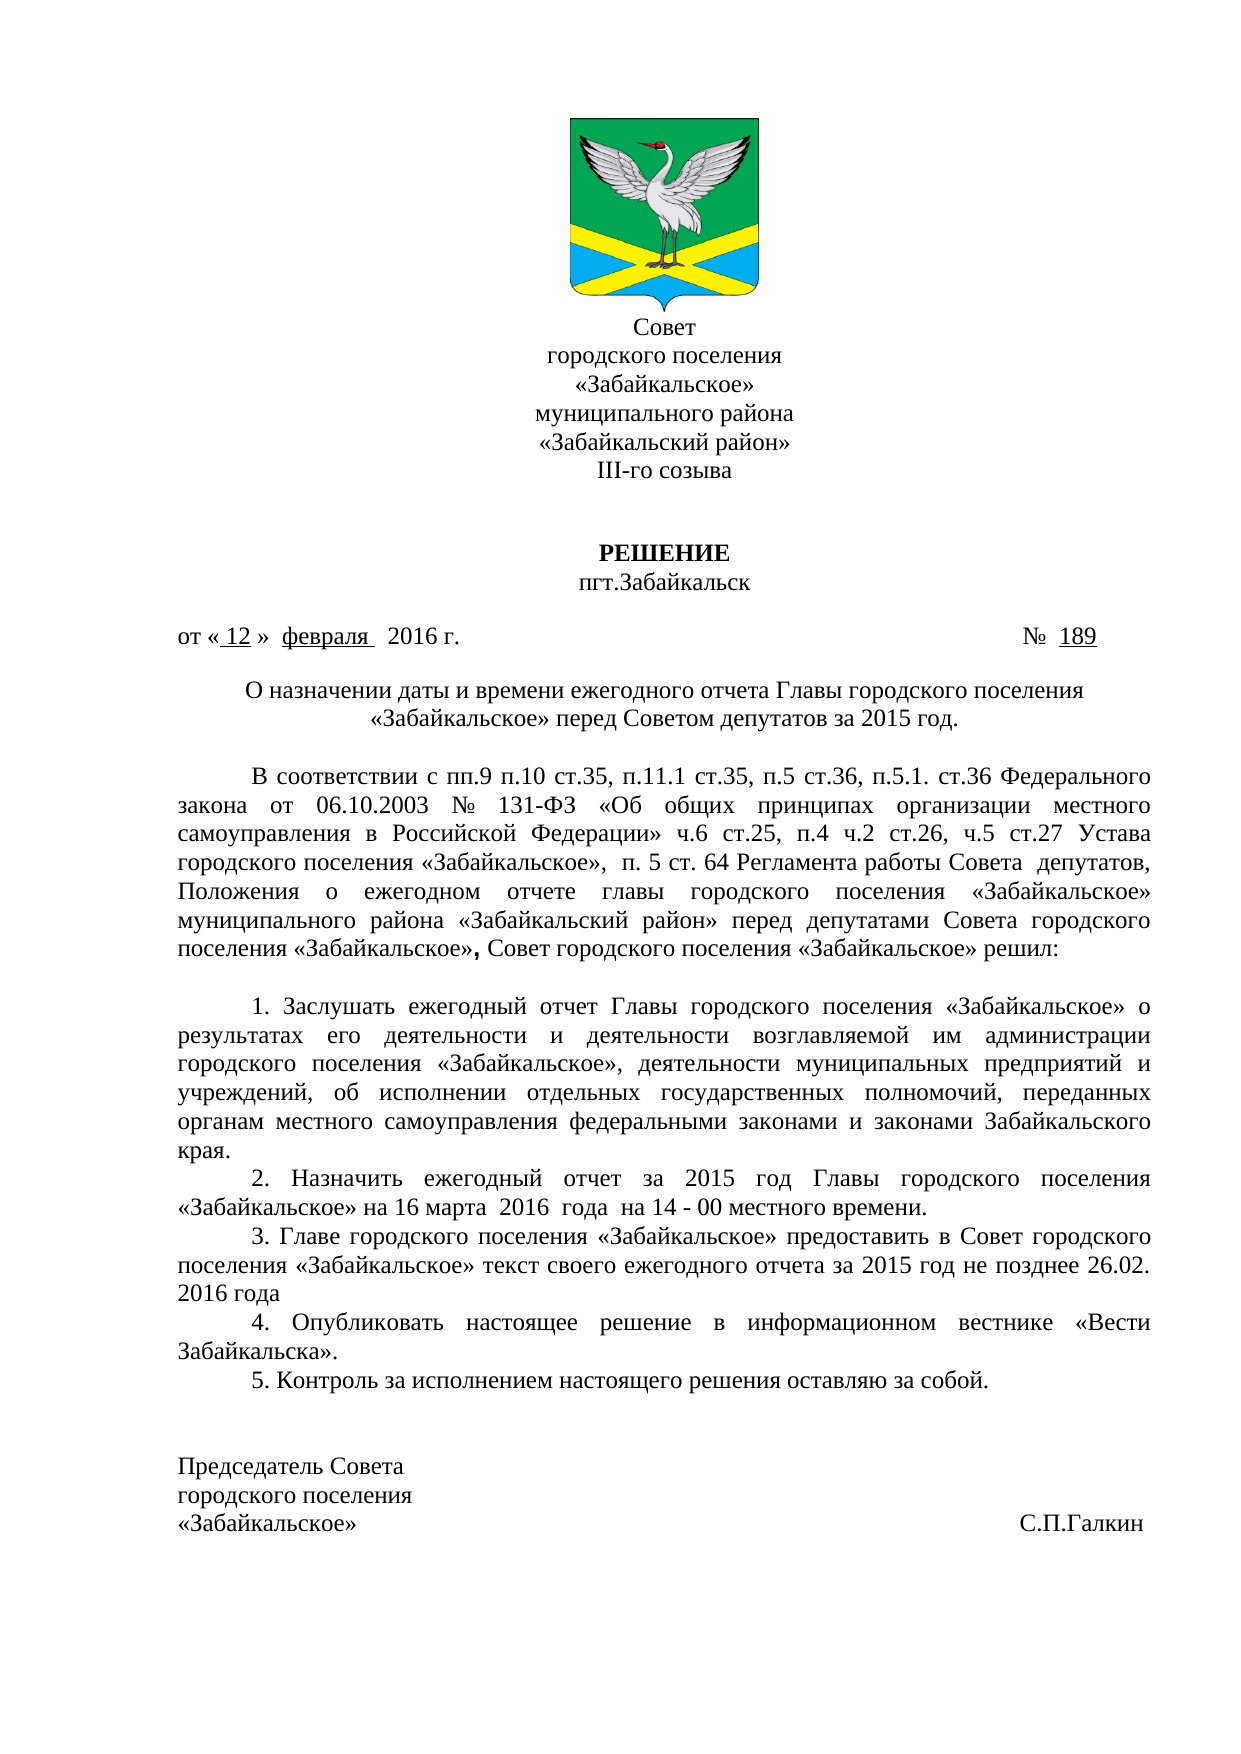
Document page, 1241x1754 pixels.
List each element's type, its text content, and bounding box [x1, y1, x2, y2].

text пгт.Забайкальск [177, 567, 1152, 596]
text О назначении даты и времени ежегодного отчета Главы городского поселения «Забайкальское» перед Советом депутатов за 2015 год. [177, 675, 1152, 732]
text от « 12 » февраля 2016 г. № 189 [177, 621, 1152, 649]
text «Забайкальское» [177, 369, 1152, 398]
text «Забайкальское» С.П.Галкин [177, 1508, 1152, 1537]
picture [570, 118, 759, 312]
text муниципального района [177, 398, 1152, 427]
text III-го созыва [177, 456, 1152, 484]
text 3. Главе городского поселения «Забайкальское» предоставить в Совет городского поселения «Забайкальское» текст своего ежегодного отчета за 2015 год не позднее 26.02. 2016 года [177, 1221, 1152, 1307]
text В соответствии с пп.9 п.10 ст.35, п.11.1 ст.35, п.5 ст.36, п.5.1. ст.36 Федерального закона от 06.10.2003 № 131-ФЗ «Об общих принципах организации местного самоуправления в Российской Федерации» ч.6 ст.25, п.4 ч.2 ст.26, ч.5 ст.27 Устава городского поселения «Забайкальское», п. 5 ст. 64 Регламента работы Совета депутатов, Положения о ежегодном отчете главы городского поселения «Забайкальское» муниципального района «Забайкальский район» перед депутатами Совета городского поселения «Забайкальское», Совет городского поселения «Забайкальское» решил: [177, 761, 1152, 962]
text РЕШЕНИЕ [177, 538, 1152, 567]
text городского поселения [177, 341, 1152, 369]
text Председатель Совета [177, 1451, 1152, 1480]
text 1. Заслушать ежегодный отчет Главы городского поселения «Забайкальское» о результатах его деятельности и деятельности возглавляемой им администрации городского поселения «Забайкальское», деятельности муниципальных предприятий и учреждений, об исполнении отдельных государственных полномочий, переданных органам местного самоуправления федеральными законами и законами Забайкальского края. [177, 991, 1152, 1163]
text 2. Назначить ежегодный отчет за 2015 год Главы городского поселения «Забайкальское» на 16 марта 2016 года на 14 - 00 местного времени. [177, 1163, 1152, 1221]
text Совет [177, 312, 1152, 341]
text «Забайкальский район» [177, 427, 1152, 456]
text 5. Контроль за исполнением настоящего решения оставляю за собой. [177, 1365, 1152, 1393]
text 4. Опубликовать настоящее решение в информационном вестнике «Вести Забайкальска». [177, 1307, 1152, 1365]
text городского поселения [177, 1480, 1152, 1508]
